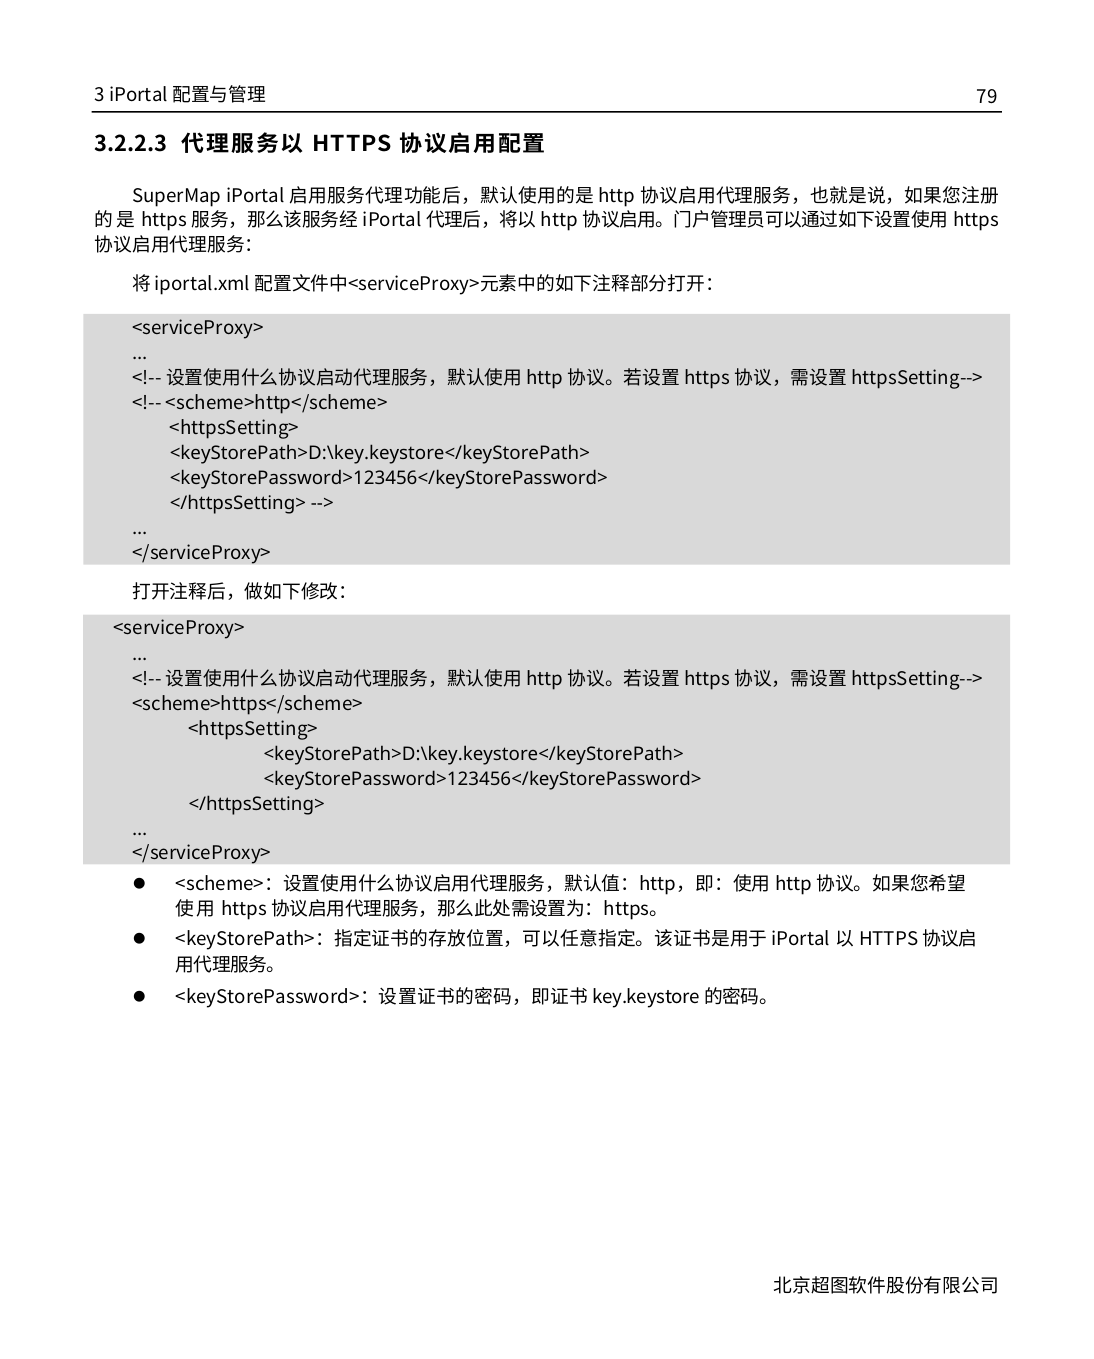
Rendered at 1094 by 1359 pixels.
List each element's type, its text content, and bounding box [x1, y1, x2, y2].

text 打开注释后，做如下修改： [132, 305, 1029, 603]
list <keyStorePath>：指定证书的存放位置，可以任意指定。该证书是用于iPortal 以HTTPS 协议启用代理服务。 [132, 925, 981, 977]
text SuperMap iPortal 启用服务代理功能后，默认使用的是http 协议启用代理服务，也就是说，如果您注册的是https 服务，那么该服务经 iPortal 代理后，将以 http 协议启用。门户管理员可以通过如下设置使用 https 协议启用代理服务： [94, 182, 999, 257]
list <scheme>：设置使用什么协议启用代理服务，默认值：http，即：使用 http 协议。如果您希望使用https 协议启用代理服务，那么此处需设置为：https。 [132, 869, 981, 921]
text 将iportal.xml 配置文件中<serviceProxy>元素中的如下注释部分打开： [132, 268, 1029, 295]
list <keyStorePassword>：设置证书的密码，即证书key.keystore 的密码。 [132, 981, 1029, 1008]
subtitle 代理服务以 HTTPS 协议启用配置 [94, 126, 1029, 157]
